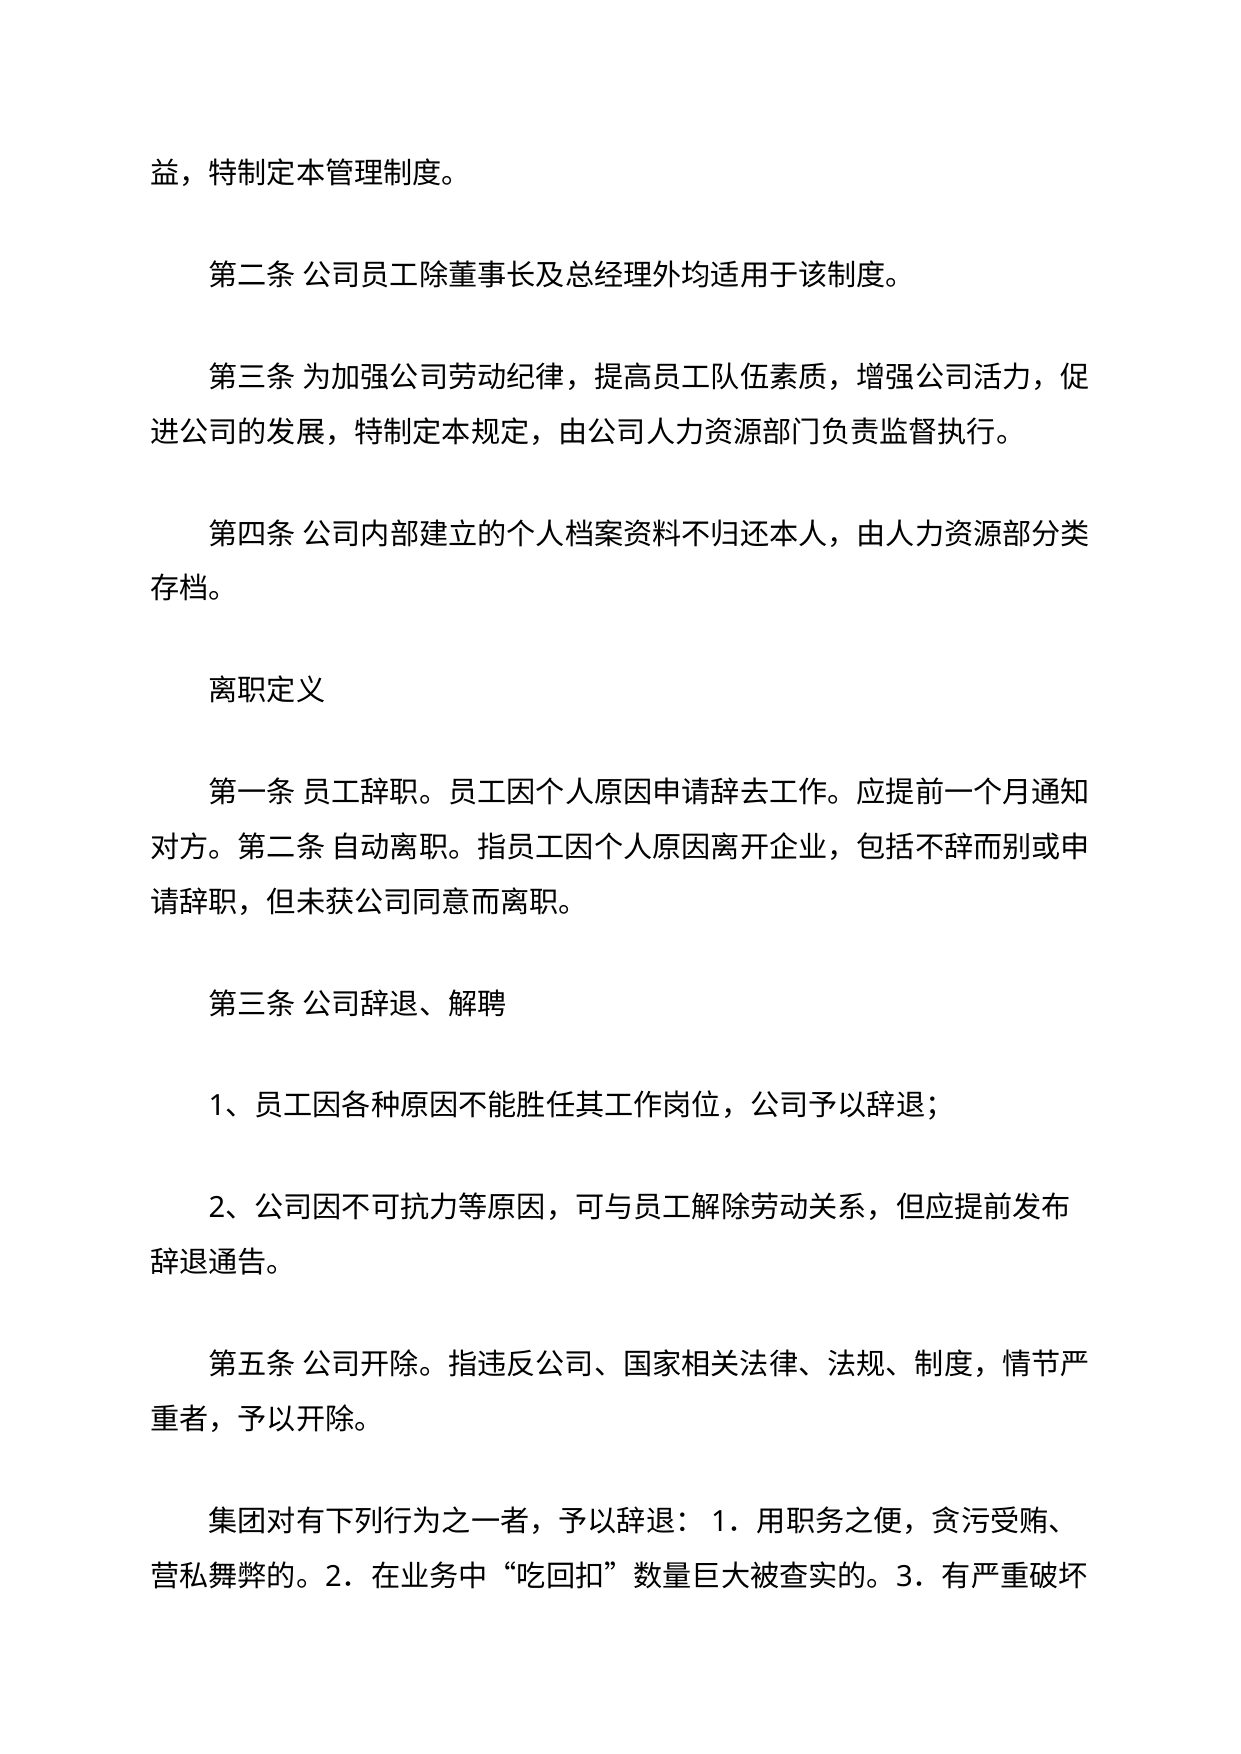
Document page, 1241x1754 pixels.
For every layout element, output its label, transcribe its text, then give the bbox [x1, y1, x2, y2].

text 第三条 为加强公司劳动纪律，提高员工队伍素质，增强公司活力，促进公司的发展，特制定本规定，由公司人力资源部门负责监督执行。 [150, 353, 1090, 451]
text 第四条 公司内部建立的个人档案资料不归还本人，由人力资源部分类存档。 [150, 510, 1090, 607]
text 第一条 员工辞职。员工因个人原因申请辞去工作。应提前一个月通知对方。第二条 自动离职。指员工因个人原因离开企业，包括不辞而别或申请辞职，但未获公司同意而离职。 [150, 769, 1090, 921]
text 第五条 公司开除。指违反公司、国家相关法律、法规、制度，情节严重者，予以开除。 [150, 1341, 1090, 1438]
text 第二条 公司员工除董事长及总经理外均适用于该制度。 [150, 252, 1090, 294]
text 2、公司因不可抗力等原因，可与员工解除劳动关系，但应提前发布辞退通告。 [150, 1184, 1090, 1281]
text 第三条 公司辞退、解聘 [150, 980, 1090, 1022]
text 1、员工因各种原因不能胜任其工作岗位，公司予以辞退； [150, 1082, 1090, 1124]
text 离职定义 [150, 667, 1090, 709]
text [150, 150, 1090, 192]
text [150, 1497, 1090, 1595]
